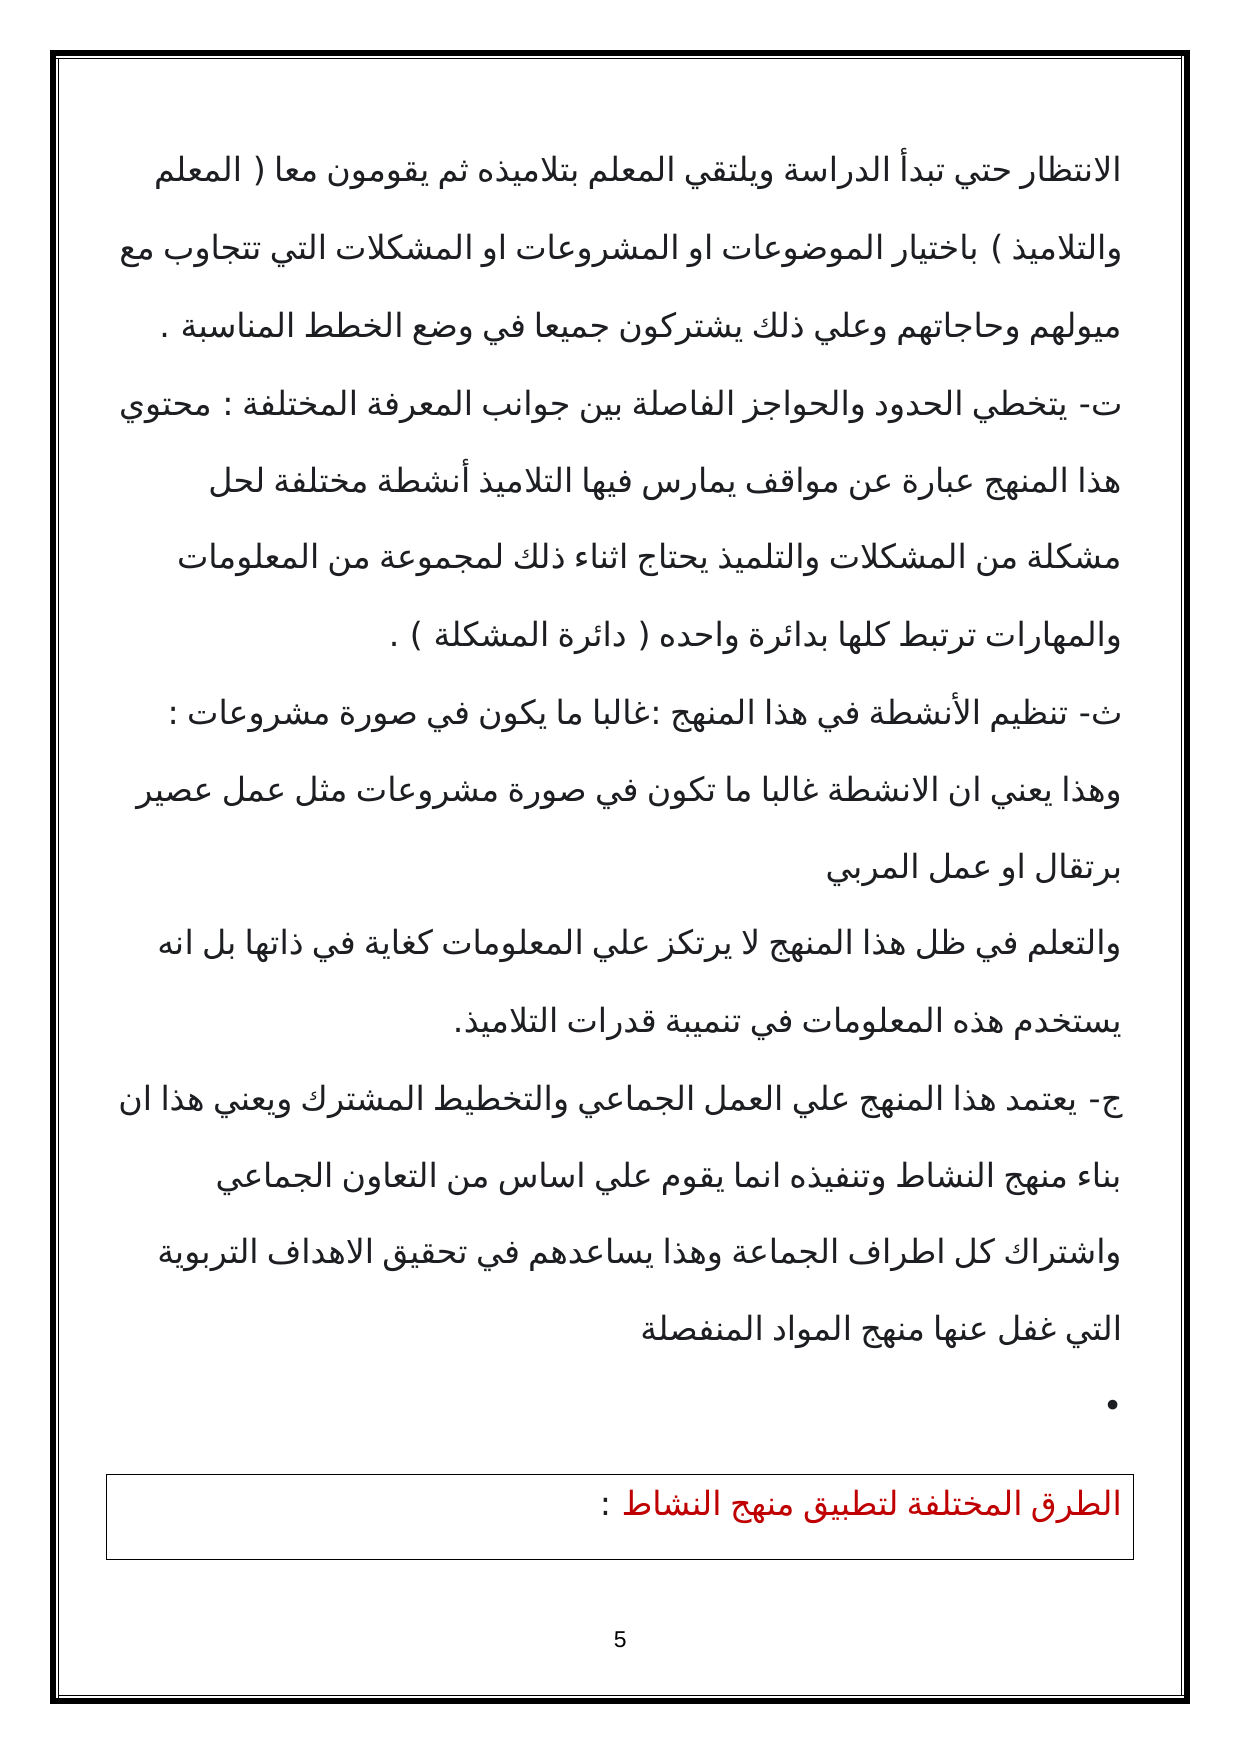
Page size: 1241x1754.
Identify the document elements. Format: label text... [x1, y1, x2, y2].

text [118, 150, 1122, 1426]
table_header الطرق المختلفة لتطبيق منهج النشاط : [107, 1475, 1133, 1559]
